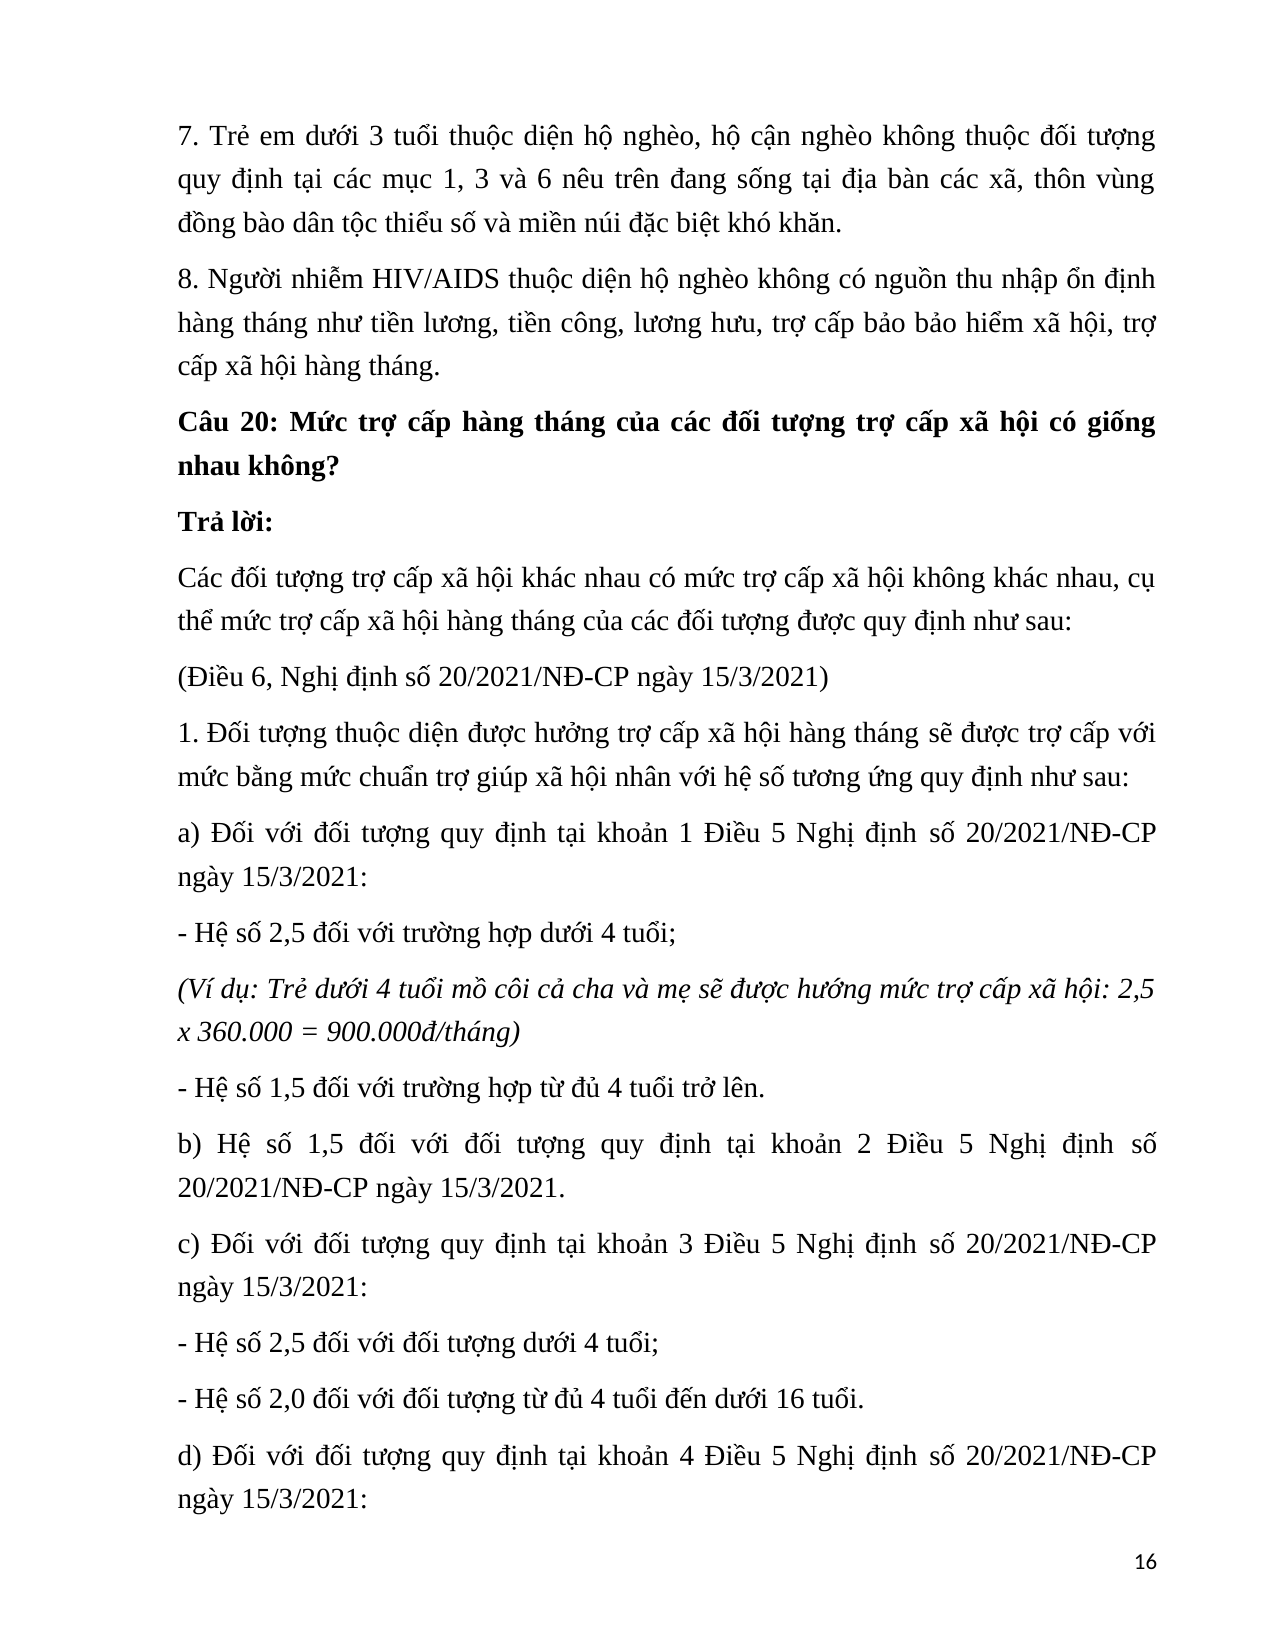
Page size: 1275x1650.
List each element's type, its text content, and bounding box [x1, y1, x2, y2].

text 7. Trẻ em dưới 3 tuổi thuộc diện hộ nghèo, hộ cận nghèo không thuộc đối tượng quy định tại các mục 1, 3 và 6 nêu trên đang sống tại địa bàn các xã, thôn vùng đồng bào dân tộc thiểu số và miền núi đặc biệt khó khăn. [177, 118, 1157, 239]
text - Hệ số 2,5 đối với trường hợp dưới 4 tuổi; [177, 915, 1157, 948]
text Trả lời: [177, 504, 1157, 537]
text Các đối tượng trợ cấp xã hội khác nhau có mức trợ cấp xã hội không khác nhau, cụ thể mức trợ cấp xã hội hàng tháng của các đối tượng được quy định như sau: [177, 560, 1157, 637]
text (Điều 6, Nghị định số 20/2021/NĐ-CP ngày 15/3/2021) [177, 659, 1157, 693]
text (Ví dụ: Trẻ dưới 4 tuổi mồ côi cả cha và mẹ sẽ được hướng mức trợ cấp xã hội: 2,5 x 360.000 = 900.000đ/tháng) [177, 971, 1157, 1048]
text - Hệ số 2,0 đối với đối tượng từ đủ 4 tuổi đến dưới 16 tuổi. [177, 1382, 1157, 1415]
text 1. Đối tượng thuộc diện được hưởng trợ cấp xã hội hàng tháng sẽ được trợ cấp với mức bằng mức chuẩn trợ giúp xã hội nhân với hệ số tương ứng quy định như sau: [177, 716, 1157, 793]
text - Hệ số 2,5 đối với đối tượng dưới 4 tuổi; [177, 1326, 1157, 1359]
text a) Đối với đối tượng quy định tại khoản 1 Điều 5 Nghị định số 20/2021/NĐ-CP ngày 15/3/2021: [177, 815, 1157, 892]
text d) Đối với đối tượng quy định tại khoản 4 Điều 5 Nghị định số 20/2021/NĐ-CP ngày 15/3/2021: [177, 1438, 1157, 1515]
text Câu 20: Mức trợ cấp hàng tháng của các đối tượng trợ cấp xã hội có giống nhau không? [177, 404, 1157, 481]
text 8. Người nhiễm HIV/AIDS thuộc diện hộ nghèo không có nguồn thu nhập ổn định hàng tháng như tiền lương, tiền công, lương hưu, trợ cấp bảo bảo hiểm xã hội, trợ cấp xã hội hàng tháng. [177, 261, 1157, 382]
text c) Đối với đối tượng quy định tại khoản 3 Điều 5 Nghị định số 20/2021/NĐ-CP ngày 15/3/2021: [177, 1226, 1157, 1303]
text - Hệ số 1,5 đối với trường hợp từ đủ 4 tuổi trở lên. [177, 1070, 1157, 1104]
text b) Hệ số 1,5 đối với đối tượng quy định tại khoản 2 Điều 5 Nghị định số 20/2021/NĐ-CP ngày 15/3/2021. [177, 1126, 1157, 1203]
